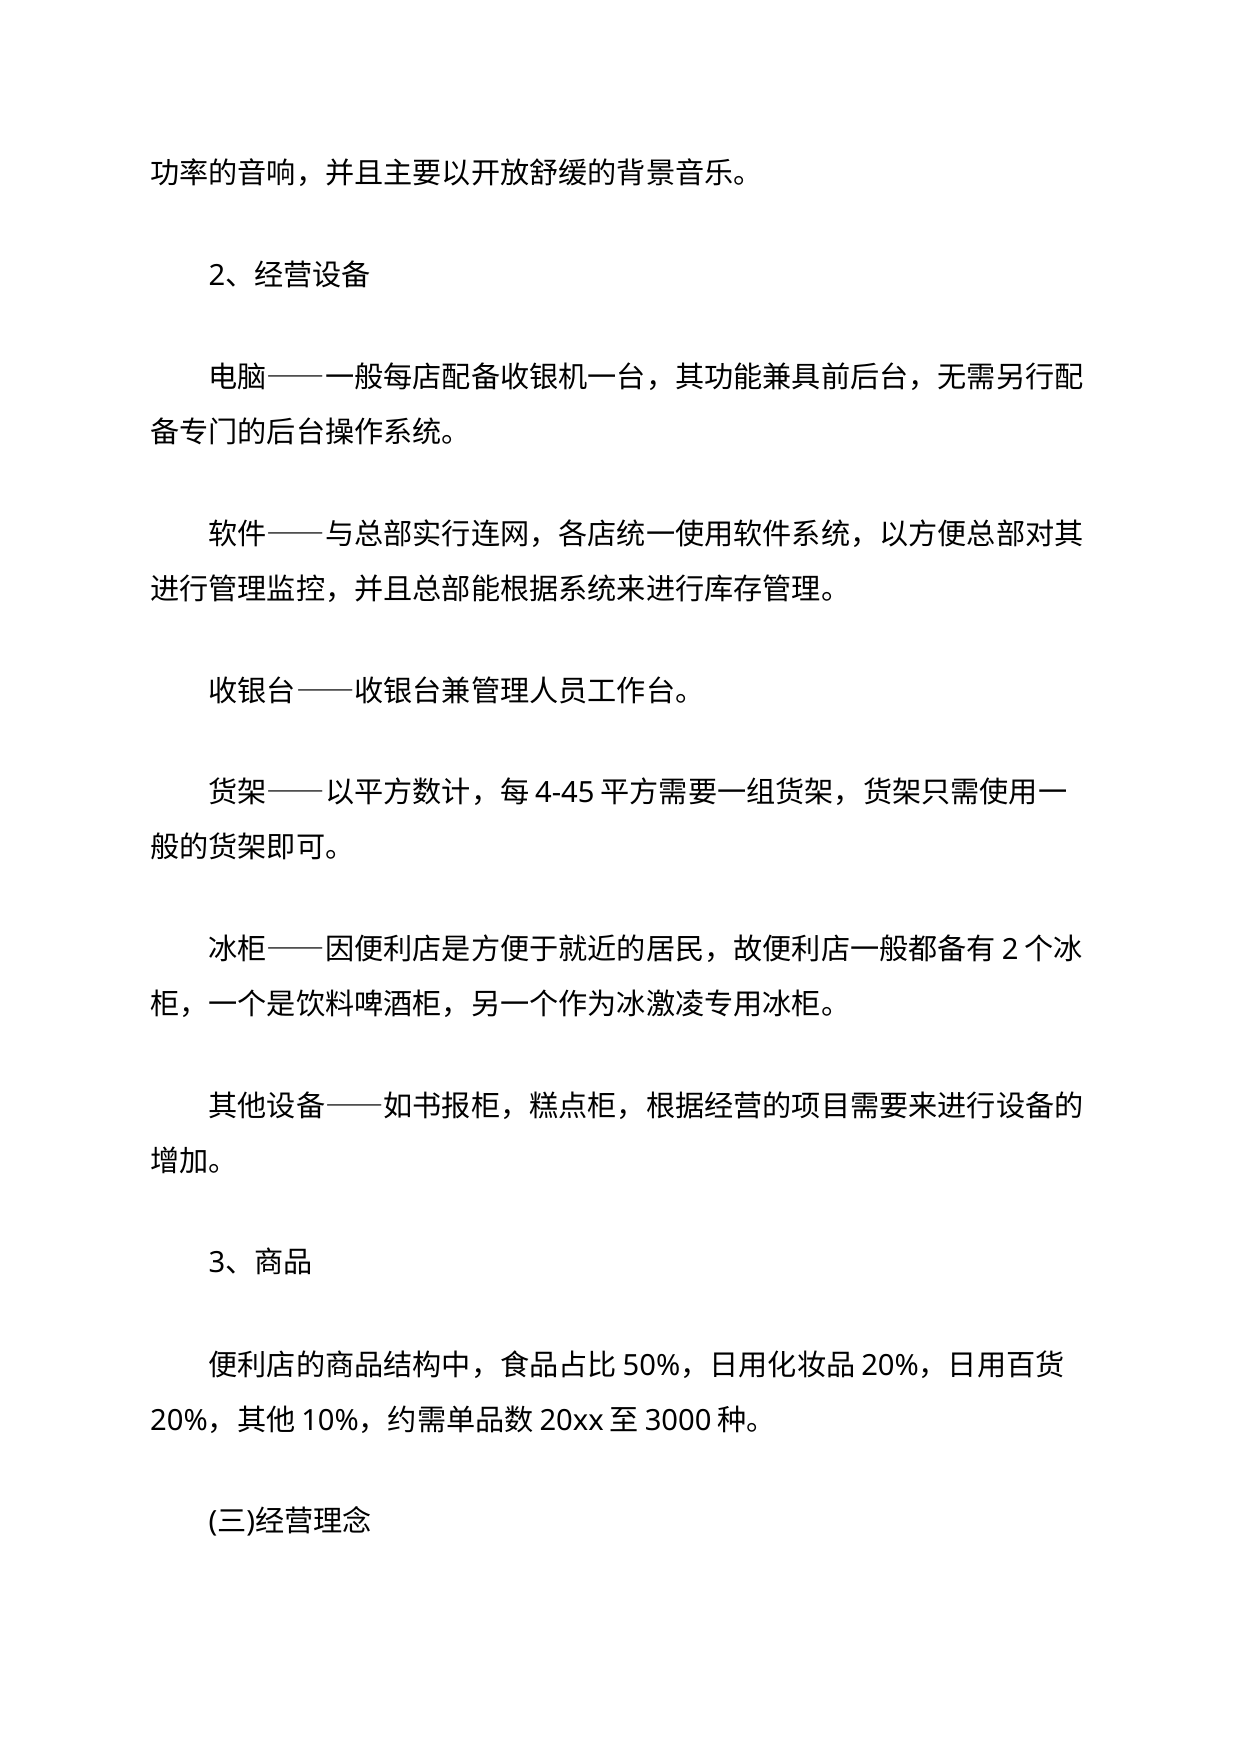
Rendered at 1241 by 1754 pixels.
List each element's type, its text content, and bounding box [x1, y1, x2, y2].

text 货架――以平方数计，每4-45平方需要一组货架，货架只需使用一般的货架即可。 [150, 769, 1090, 866]
text 冰柜――因便利店是方便于就近的居民，故便利店一般都备有2个冰柜，一个是饮料啤酒柜，另一个作为冰激凌专用冰柜。 [150, 926, 1090, 1023]
text 3、商品 [150, 1239, 1090, 1281]
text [150, 150, 1090, 192]
text 2、经营设备 [150, 252, 1090, 294]
text 便利店的商品结构中，食品占比50%，日用化妆品20%，日用百货20%，其他10%，约需单品数20xx至3000种。 [150, 1341, 1090, 1438]
text 收银台――收银台兼管理人员工作台。 [150, 667, 1090, 709]
text (三)经营理念 [150, 1498, 1090, 1540]
text 其他设备――如书报柜，糕点柜，根据经营的项目需要来进行设备的增加。 [150, 1082, 1090, 1179]
text 电脑――一般每店配备收银机一台，其功能兼具前后台，无需另行配备专门的后台操作系统。 [150, 354, 1090, 451]
text 软件――与总部实行连网，各店统一使用软件系统，以方便总部对其进行管理监控，并且总部能根据系统来进行库存管理。 [150, 510, 1090, 608]
